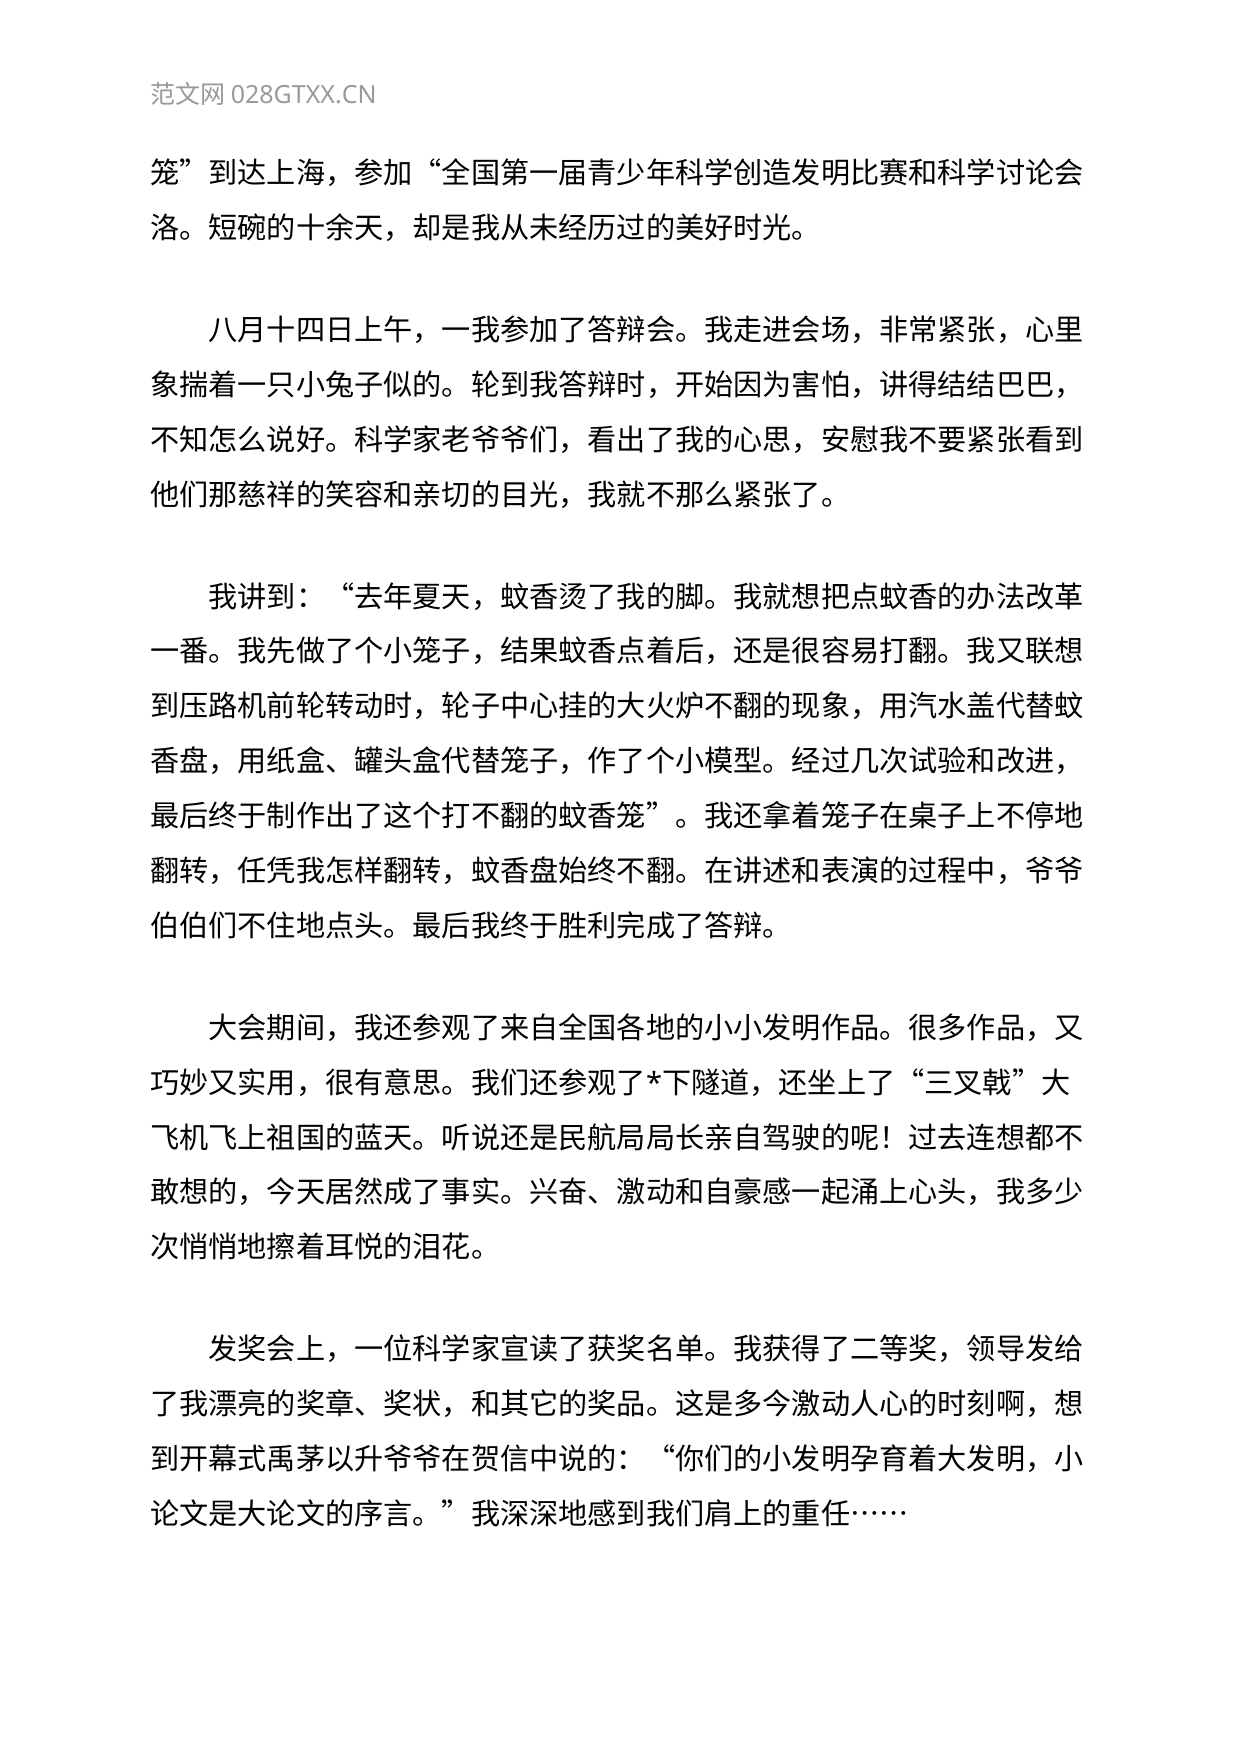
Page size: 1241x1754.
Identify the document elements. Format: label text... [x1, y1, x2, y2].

text 八月十四日上午，一我参加了答辩会。我走进会场，非常紧张，心里象揣着一只小兔子似的。轮到我答辩时，开始因为害怕，讲得结结巴巴，不知怎么说好。科学家老爷爷们，看出了我的心思，安慰我不要紧张看到他们那慈祥的笑容和亲切的目光，我就不那么紧张了。 [150, 307, 1090, 514]
text 发奖会上，一位科学家宣读了获奖名单。我获得了二等奖，领导发给了我漂亮的奖章、奖状，和其它的奖品。这是多今激动人心的时刻啊，想到开幕式禹茅以升爷爷在贺信中说的：“你们的小发明孕育着大发明，小论文是大论文的序言。”我深深地感到我们肩上的重任…… [150, 1326, 1090, 1533]
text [150, 150, 1090, 247]
text 大会期间，我还参观了来自全国各地的小小发明作品。很多作品，又巧妙又实用，很有意思。我们还参观了*下隧道，还坐上了“三叉戟”大飞机飞上祖国的蓝天。听说还是民航局局长亲自驾驶的呢！过去连想都不敢想的，今天居然成了事实。兴奋、激动和自豪感一起涌上心头，我多少次悄悄地擦着耳悦的泪花。 [150, 1004, 1090, 1266]
text 我讲到：“去年夏天，蚊香烫了我的脚。我就想把点蚊香的办法改革一番。我先做了个小笼子，结果蚊香点着后，还是很容易打翻。我又联想到压路机前轮转动时，轮子中心挂的大火炉不翻的现象，用汽水盖代替蚊香盘，用纸盒、罐头盒代替笼子，作了个小模型。经过几次试验和改进，最后终于制作出了这个打不翻的蚊香笼”。我还拿着笼子在桌子上不停地翻转，任凭我怎样翻转，蚊香盘始终不翻。在讲述和表演的过程中，爷爷伯伯们不住地点头。最后我终于胜利完成了答辩。 [150, 573, 1090, 945]
